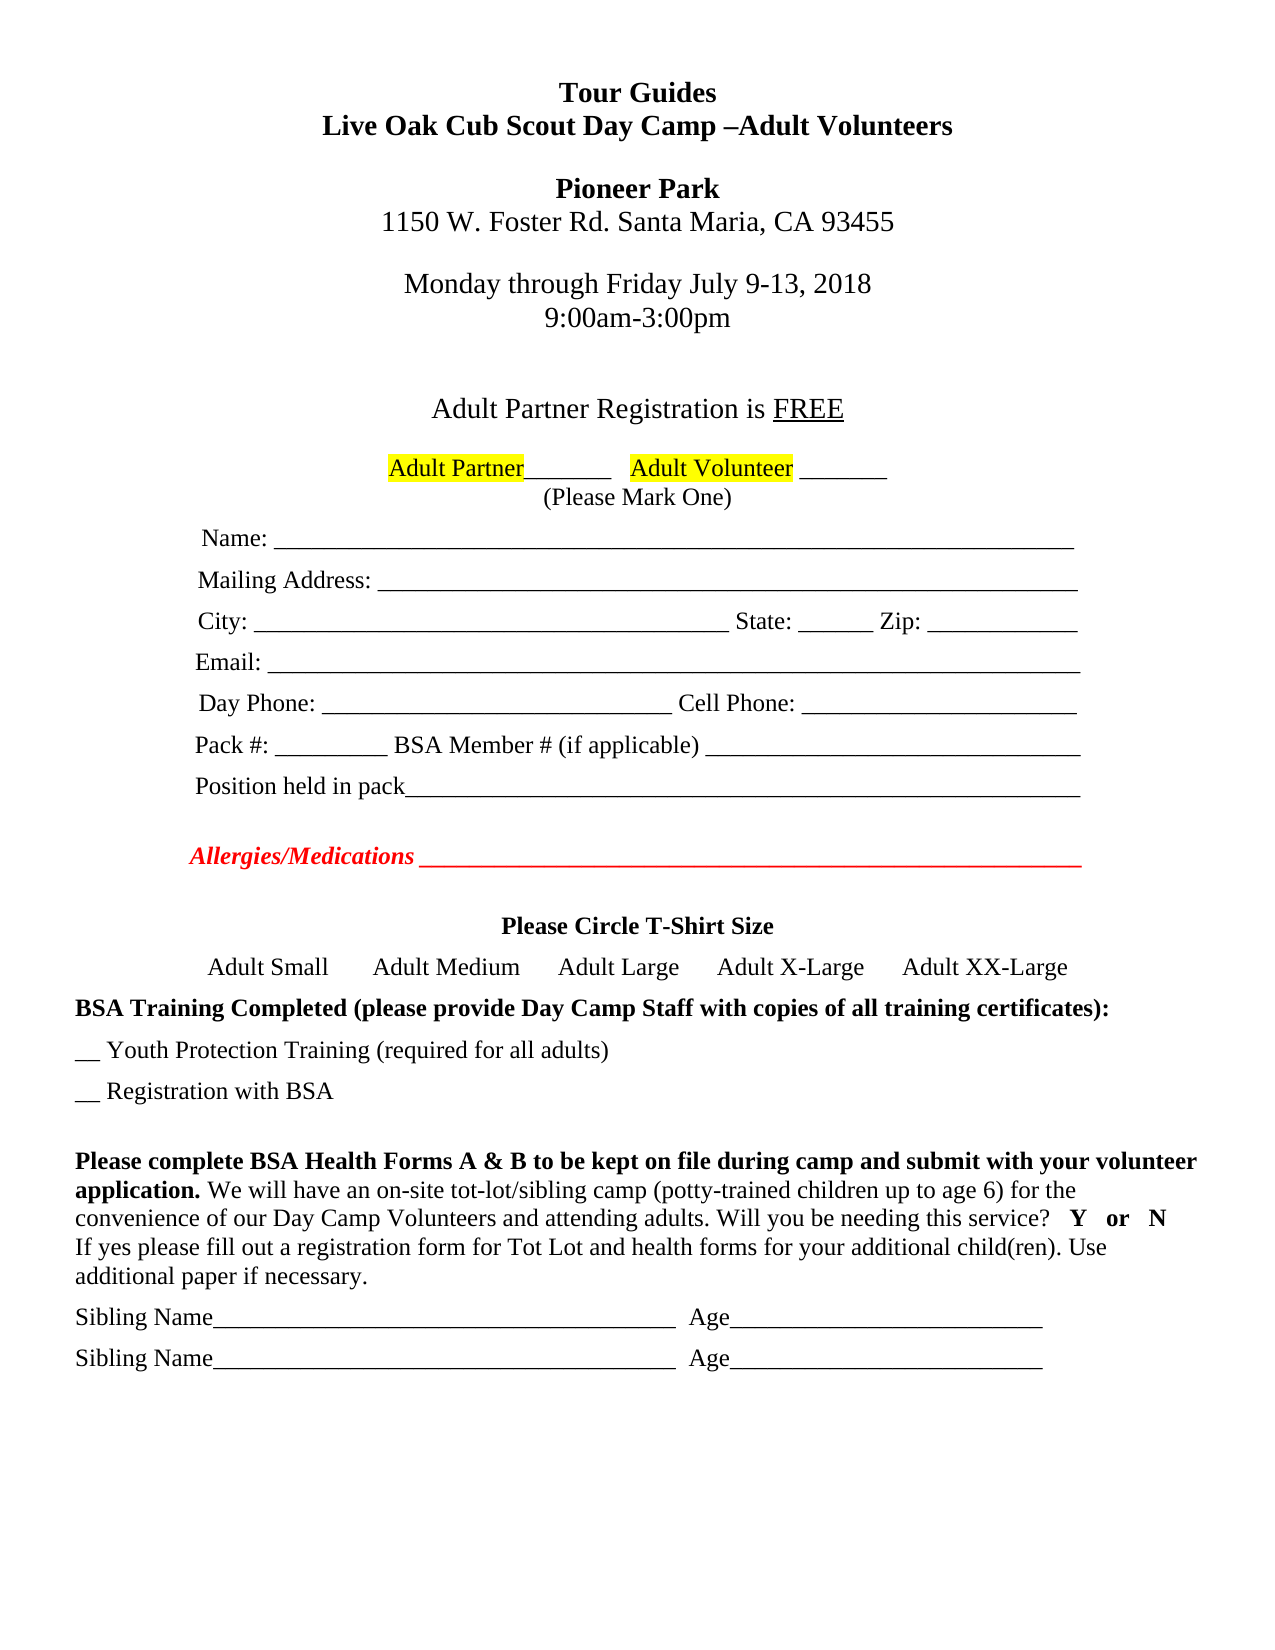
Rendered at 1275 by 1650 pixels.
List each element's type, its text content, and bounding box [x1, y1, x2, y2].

text Adult Partner_______ Adult Volunteer _______ [75, 453, 1200, 482]
text Live Oak Cub Scout Day Camp –Adult Volunteers [75, 108, 1200, 142]
text Please complete BSA Health Forms A & B to be kept on file during camp and submit with your volunteer application. We will have an on-site tot-lot/sibling camp (potty-trained children up to age 6) for the convenience of our Day Camp Volunteers and attending adults. Will you be needing this service? Y or N If yes please fill out a registration form for Tot Lot and health forms for your additional child(ren). Use additional paper if necessary. [75, 1146, 1200, 1290]
text BSA Training Completed (please provide Day Camp Staff with copies of all training certificates): [75, 993, 1200, 1022]
text Email: _________________________________________________________________ [75, 647, 1200, 676]
text 9:00am-3:00pm [75, 300, 1200, 334]
text Mailing Address: ________________________________________________________ [75, 565, 1200, 593]
text Pack #: _________ BSA Member # (if applicable) ______________________________ [75, 730, 1200, 758]
text Tour Guides [75, 75, 1200, 108]
text Pioneer Park [75, 171, 1200, 204]
text __ Youth Protection Training (required for all adults) [75, 1035, 1200, 1063]
text City: ______________________________________ State: ______ Zip: ____________ [75, 606, 1200, 635]
text Sibling Name_____________________________________ Age_________________________ [75, 1302, 1200, 1331]
text Adult Small Adult Medium Adult Large Adult X-Large Adult XX-Large [75, 952, 1200, 981]
text Name: ________________________________________________________________ [75, 523, 1200, 552]
text Adult Partner Registration is FREE [75, 391, 1200, 425]
text Allergies/Medications _____________________________________________________ [75, 841, 1200, 870]
text Monday through Friday July 9-13, 2018 [75, 267, 1200, 300]
text (Please Mark One) [75, 482, 1200, 511]
text Sibling Name_____________________________________ Age_________________________ [75, 1343, 1200, 1372]
text __ Registration with BSA [75, 1076, 1200, 1105]
text Day Phone: ____________________________ Cell Phone: ______________________ [75, 688, 1200, 717]
text 1150 W. Foster Rd. Santa Maria, CA 93455 [75, 204, 1200, 238]
text Please Circle T-Shirt Size [75, 911, 1200, 940]
text Position held in pack______________________________________________________ [75, 771, 1200, 800]
